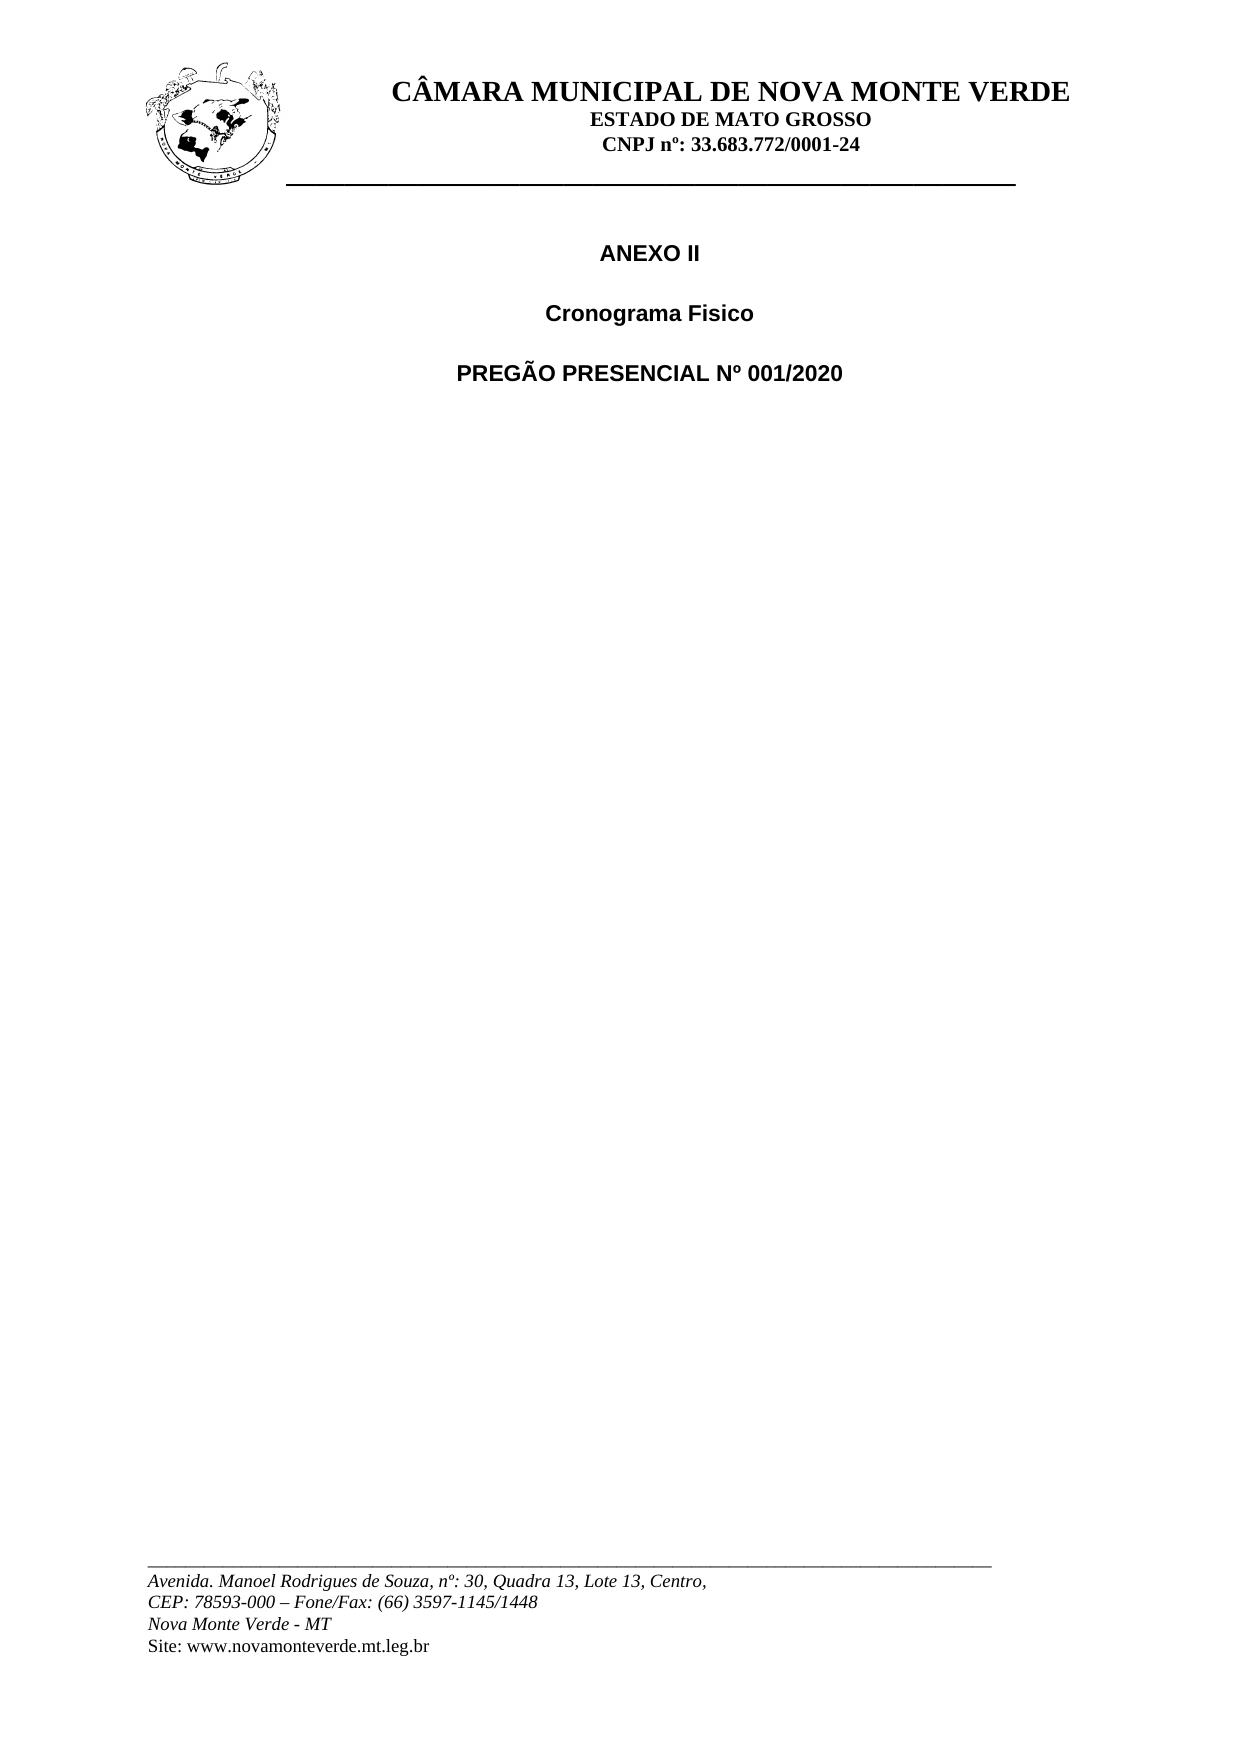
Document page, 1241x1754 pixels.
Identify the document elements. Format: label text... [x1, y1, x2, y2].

text PREGÃO PRESENCIAL Nº 001/2020 [148, 360, 1152, 387]
picture [140, 61, 289, 190]
text ANEXO II [148, 239, 1152, 266]
text Cronograma Fisico [148, 300, 1152, 326]
